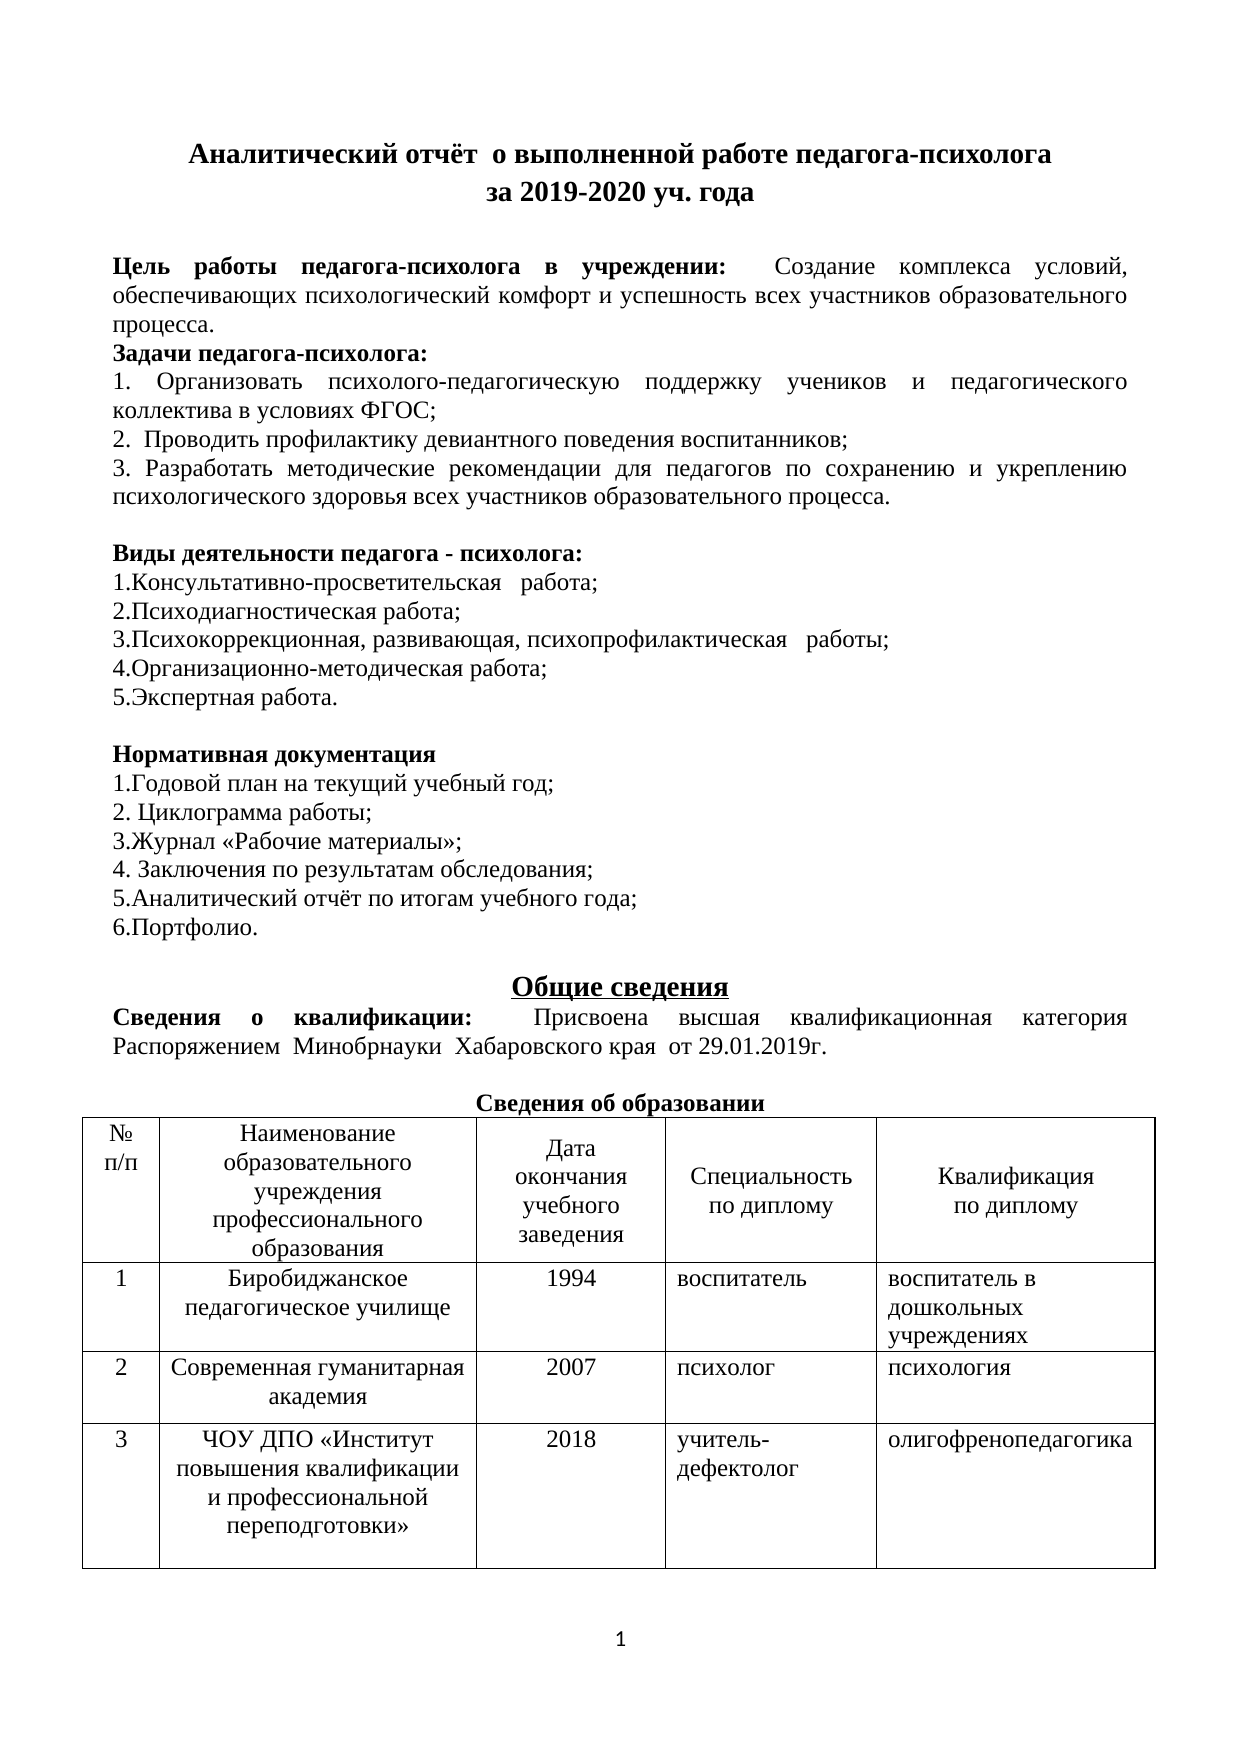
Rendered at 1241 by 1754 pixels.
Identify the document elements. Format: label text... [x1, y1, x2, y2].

table_cell Биробиджанское педагогическое училище [160, 1263, 476, 1351]
table_header Наименование образовательного учреждения профессионального образования [160, 1118, 476, 1262]
list Сведения о квалификации: Присвоена высшая квалификационная категория Распоряжением Минобрнауки Хабаровского края от 29.01.2019г. [112, 1002, 1128, 1060]
list Общие сведения [112, 969, 1128, 1002]
text Аналитический отчёт о выполненной работе педагога-психолога [112, 136, 1128, 169]
text 3. Разработать методические рекомендации для педагогов по сохранению и укреплению психологического здоровья всех участников образовательного процесса. [112, 453, 1128, 510]
text 3.Психокоррекционная, развивающая, психопрофилактическая работы; [112, 624, 1128, 653]
text 2. Проводить профилактику девиантного поведения воспитанников; [112, 424, 1128, 453]
text Цель работы педагога-психолога в учреждении: Создание комплекса условий, обеспечивающих психологический комфорт и успешность всех участников образовательного процесса. [112, 251, 1128, 338]
table_cell Современная гуманитарная академия [160, 1352, 476, 1423]
text Задачи педагога-психолога: [112, 338, 1128, 366]
text за 2019-2020 уч. года [112, 174, 1128, 208]
table_cell 2 [83, 1352, 159, 1423]
text Нормативная документация [112, 739, 1128, 768]
text 2. Циклограмма работы; [112, 797, 1128, 826]
text 1.Консультативно-просветительская работа; [112, 567, 1128, 596]
table_cell 1994 [477, 1263, 665, 1351]
text 3.Журнал «Рабочие материалы»; [112, 826, 1128, 854]
text 1.Годовой план на текущий учебный год; [112, 768, 1128, 797]
table_header Квалификация по диплому [877, 1118, 1154, 1262]
table_cell учитель-дефектолог [666, 1424, 876, 1568]
table_cell ЧОУ ДПО «Институт повышения квалификации и профессиональной переподготовки» [160, 1424, 476, 1568]
table_header № п/п [83, 1118, 159, 1262]
table_cell воспитатель [666, 1263, 876, 1351]
text 1. Организовать психолого-педагогическую поддержку учеников и педагогического коллектива в условиях ФГОС; [112, 366, 1128, 424]
table_cell психолог [666, 1352, 876, 1423]
table_cell 2007 [477, 1352, 665, 1423]
table_cell воспитатель в дошкольных учреждениях [877, 1263, 1154, 1351]
table_cell 2018 [477, 1424, 665, 1568]
text 4.Организационно-методическая работа; [112, 653, 1128, 682]
text 6.Портфолио. [112, 912, 1128, 941]
text 2.Психодиагностическая работа; [112, 596, 1128, 624]
text 4. Заключения по результатам обследования; [112, 854, 1128, 883]
table_cell олигофренопедагогика [877, 1424, 1154, 1568]
table_header Специальность по диплому [666, 1118, 876, 1262]
text 5.Экспертная работа. [112, 682, 1128, 711]
list Сведения об образовании [112, 1088, 1128, 1117]
table_cell 1 [83, 1263, 159, 1351]
table_cell 3 [83, 1424, 159, 1568]
text Виды деятельности педагога - психолога: [112, 538, 1128, 567]
table_header Дата окончания учебного заведения [477, 1118, 665, 1262]
text 5.Аналитический отчёт по итогам учебного года; [112, 883, 1128, 912]
table_cell психология [877, 1352, 1154, 1423]
